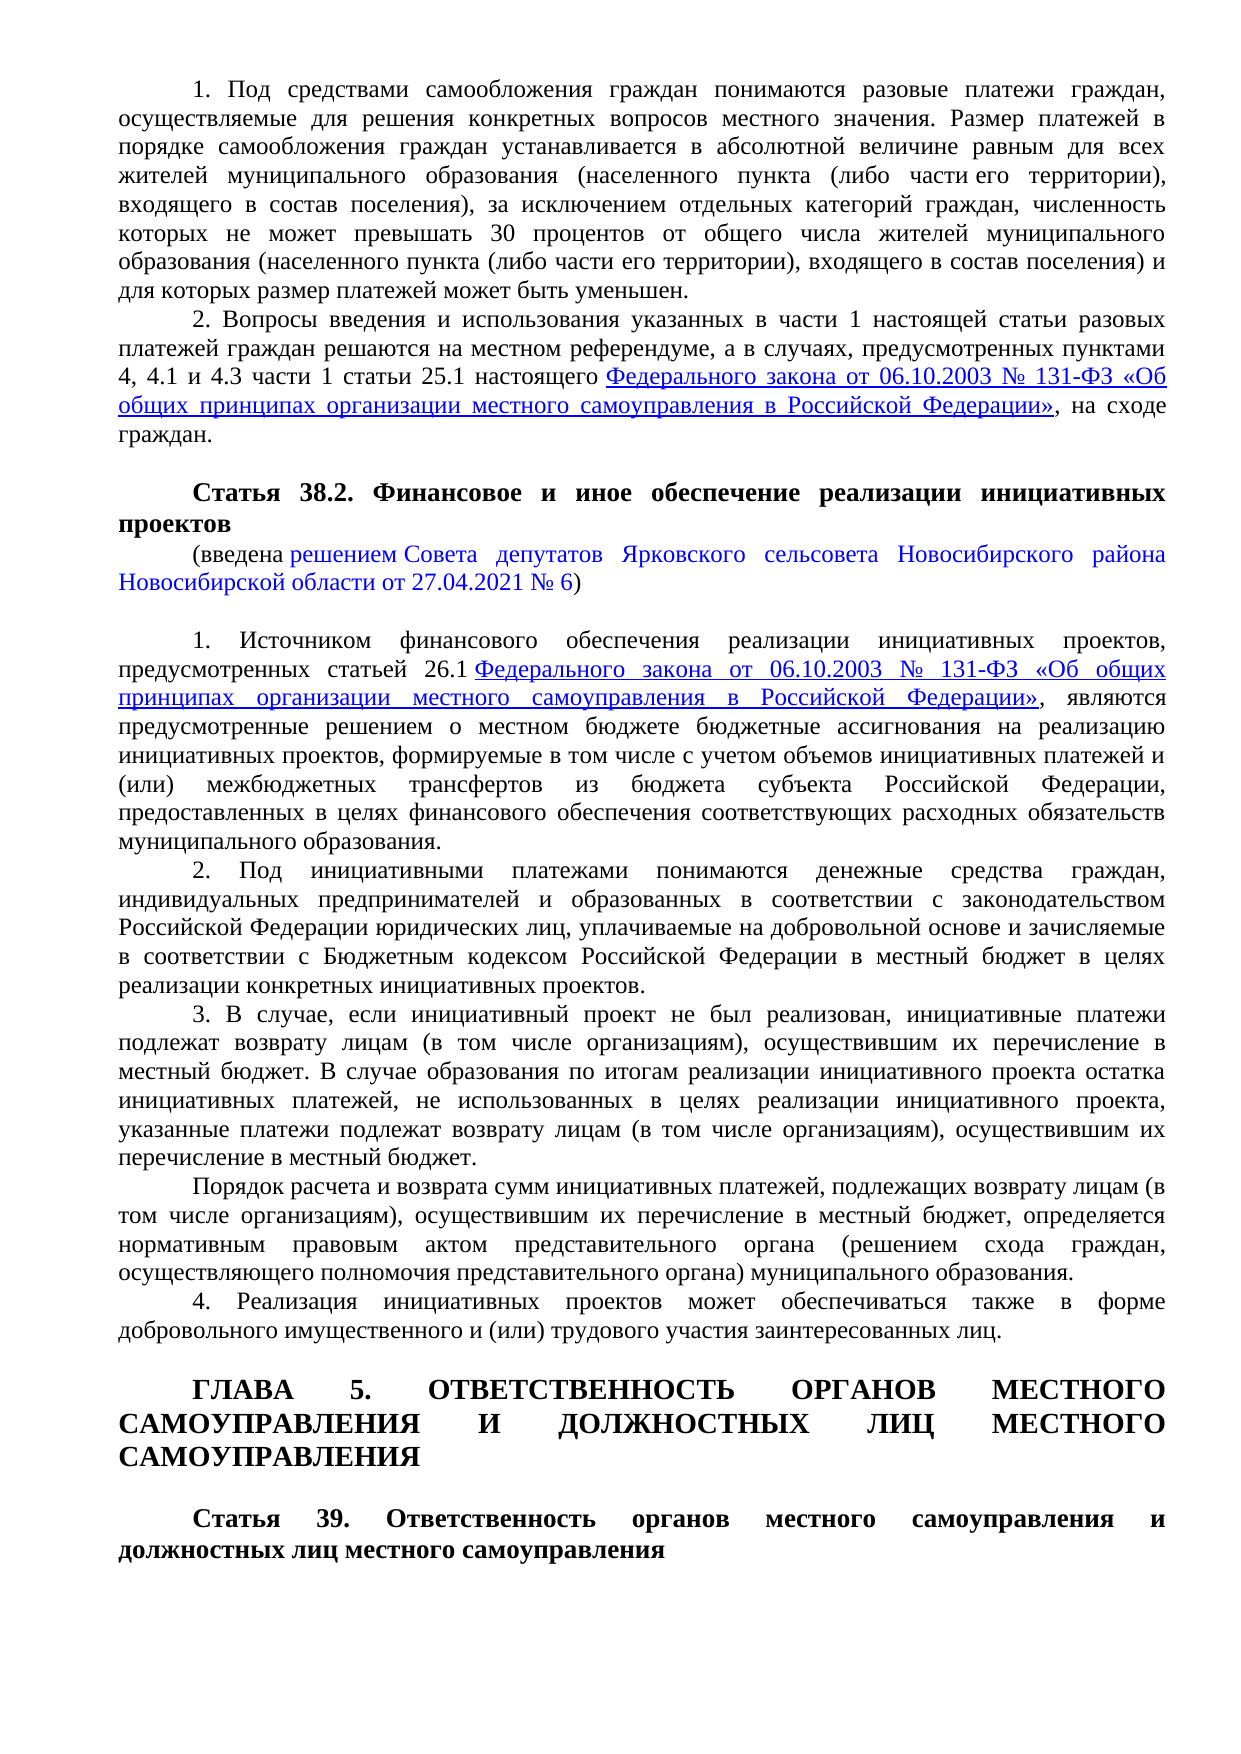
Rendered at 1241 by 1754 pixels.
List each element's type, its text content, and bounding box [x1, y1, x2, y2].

text Статья 39. Ответственность органов местного самоуправления и должностных лиц местного самоуправления [118, 1502, 1167, 1564]
text Статья 38.2. Финансовое и иное обеспечение реализации инициативных проектов [118, 476, 1167, 539]
text 1. Под средствами самообложения граждан понимаются разовые платежи граждан, осуществляемые для решения конкретных вопросов местного значения. Размер платежей в порядке самообложения граждан устанавливается в абсолютной величине равным для всех жителей муниципального образования (населенного пункта (либо части его территории), входящего в состав поселения), за исключением отдельных категорий граждан, численность которых не может превышать 30 процентов от общего числа жителей муниципального образования (населенного пункта (либо части его территории), входящего в состав поселения) и для которых размер платежей может быть уменьшен. [118, 74, 1167, 304]
text (введена решением Совета депутатов Ярковского сельсовета Новосибирского района Новосибирской области от 27.04.2021 № 6) [118, 539, 1167, 596]
text 1. Источником финансового обеспечения реализации инициативных проектов, предусмотренных статьей 26.1 Федерального закона от 06.10.2003 № 131-ФЗ «Об общих принципах организации местного самоуправления в Российской Федерации», являются предусмотренные решением о местном бюджете бюджетные ассигнования на реализацию инициативных проектов, формируемые в том числе с учетом объемов инициативных платежей и (или) межбюджетных трансфертов из бюджета субъекта Российской Федерации, предоставленных в целях финансового обеспечения соответствующих расходных обязательств муниципального образования. [118, 625, 1167, 855]
text Порядок расчета и возврата сумм инициативных платежей, подлежащих возврату лицам (в том числе организациям), осуществившим их перечисление в местный бюджет, определяется нормативным правовым актом представительного органа (решением схода граждан, осуществляющего полномочия представительного органа) муниципального образования. [118, 1171, 1167, 1286]
text 4. Реализация инициативных проектов может обеспечиваться также в форме добровольного имущественного и (или) трудового участия заинтересованных лиц. [118, 1286, 1167, 1344]
text 2. Под инициативными платежами понимаются денежные средства граждан, индивидуальных предпринимателей и образованных в соответствии с законодательством Российской Федерации юридических лиц, уплачиваемые на добровольной основе и зачисляемые в соответствии с Бюджетным кодексом Российской Федерации в местный бюджет в целях реализации конкретных инициативных проектов. [118, 855, 1167, 999]
text 2. Вопросы введения и использования указанных в части 1 настоящей статьи разовых платежей граждан решаются на местном референдуме, а в случаях, предусмотренных пунктами 4, 4.1 и 4.3 части 1 статьи 25.1 настоящего Федерального закона от 06.10.2003 № 131-ФЗ «Об общих принципах организации местного самоуправления в Российской Федерации», на сходе граждан. [118, 304, 1167, 448]
text 3. В случае, если инициативный проект не был реализован, инициативные платежи подлежат возврату лицам (в том числе организациям), осуществившим их перечисление в местный бюджет. В случае образования по итогам реализации инициативного проекта остатка инициативных платежей, не использованных в целях реализации инициативного проекта, указанные платежи подлежат возврату лицам (в том числе организациям), осуществившим их перечисление в местный бюджет. [118, 999, 1167, 1171]
text ГЛАВА 5. ОТВЕТСТВЕННОСТЬ ОРГАНОВ МЕСТНОГО САМОУПРАВЛЕНИЯ И ДОЛЖНОСТНЫХ ЛИЦ МЕСТНОГО САМОУПРАВЛЕНИЯ [118, 1372, 1167, 1473]
